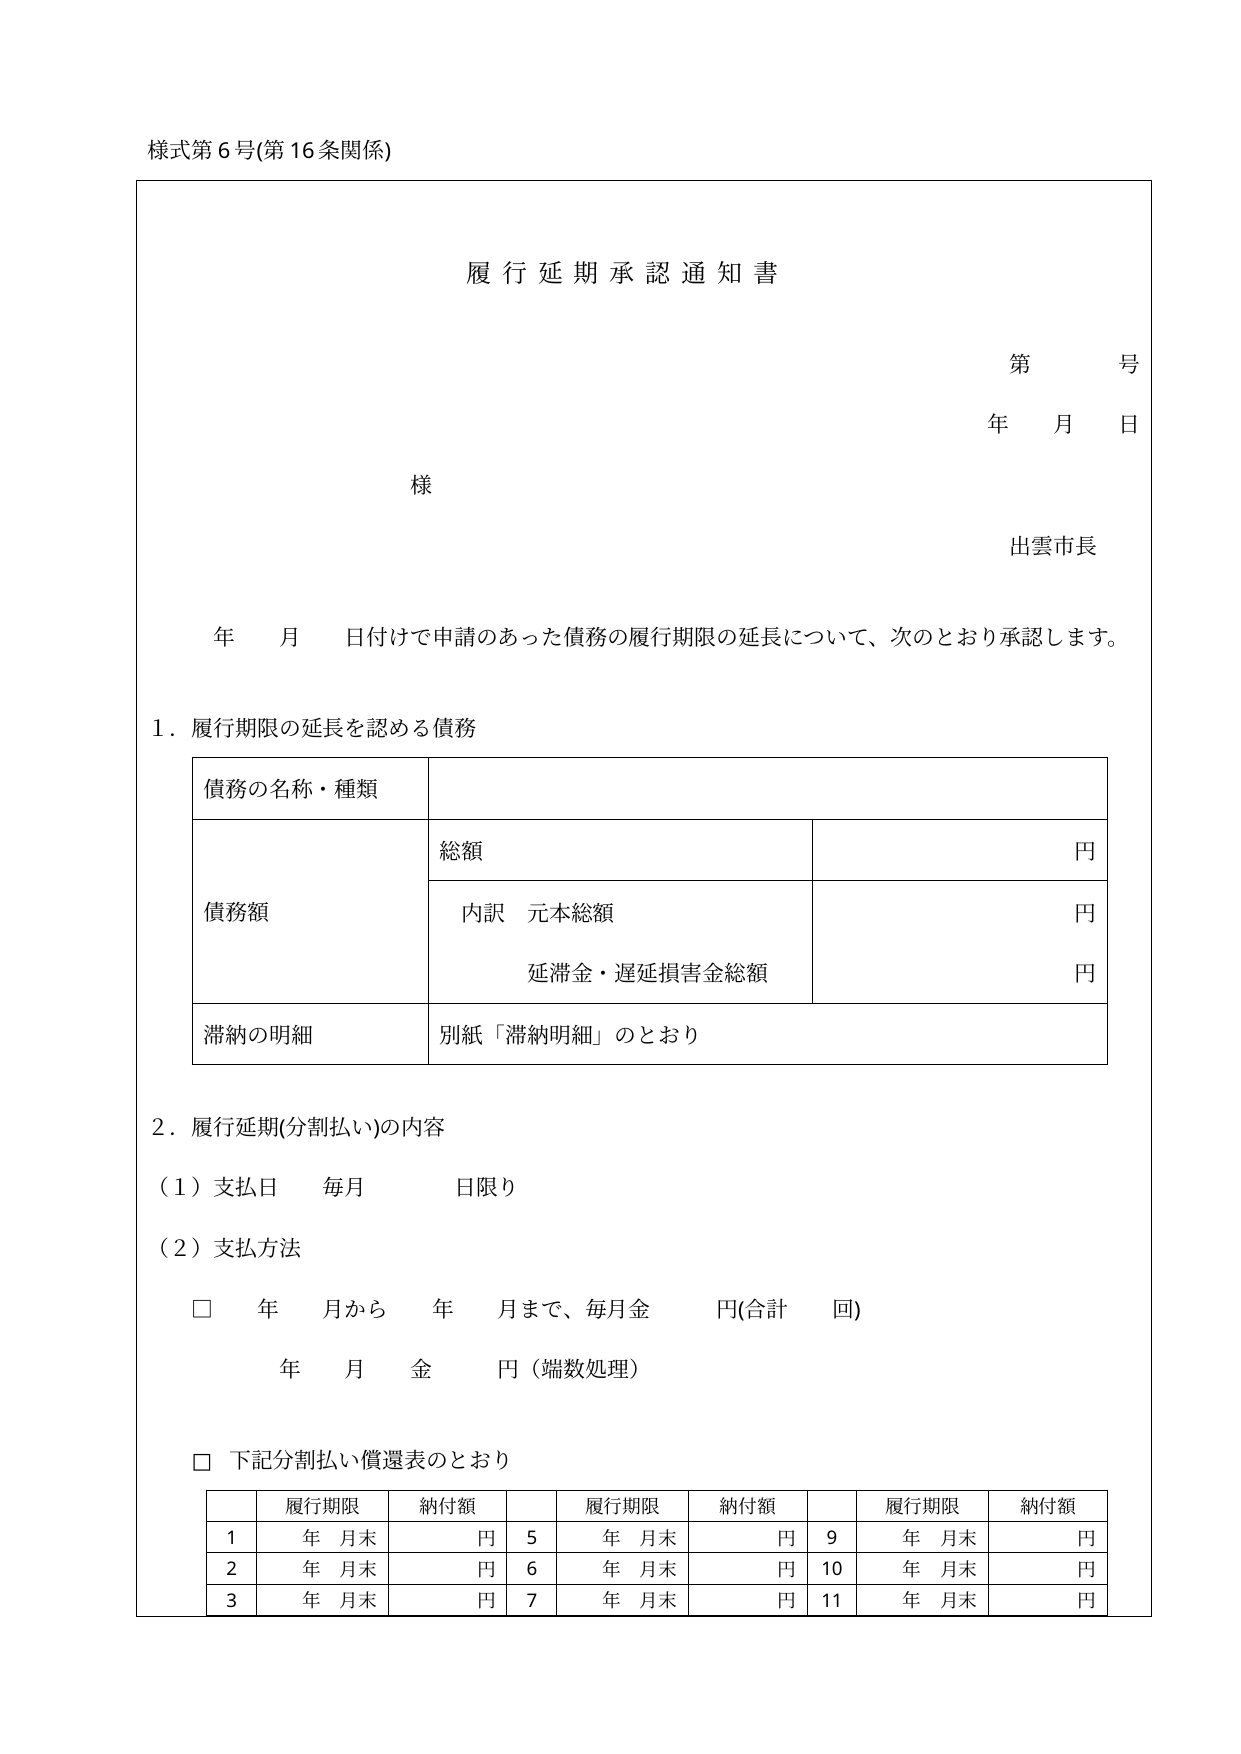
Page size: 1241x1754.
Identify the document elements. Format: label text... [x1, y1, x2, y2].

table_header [137, 181, 1151, 1616]
text 様式第6号(第16条関係) [148, 119, 1092, 180]
